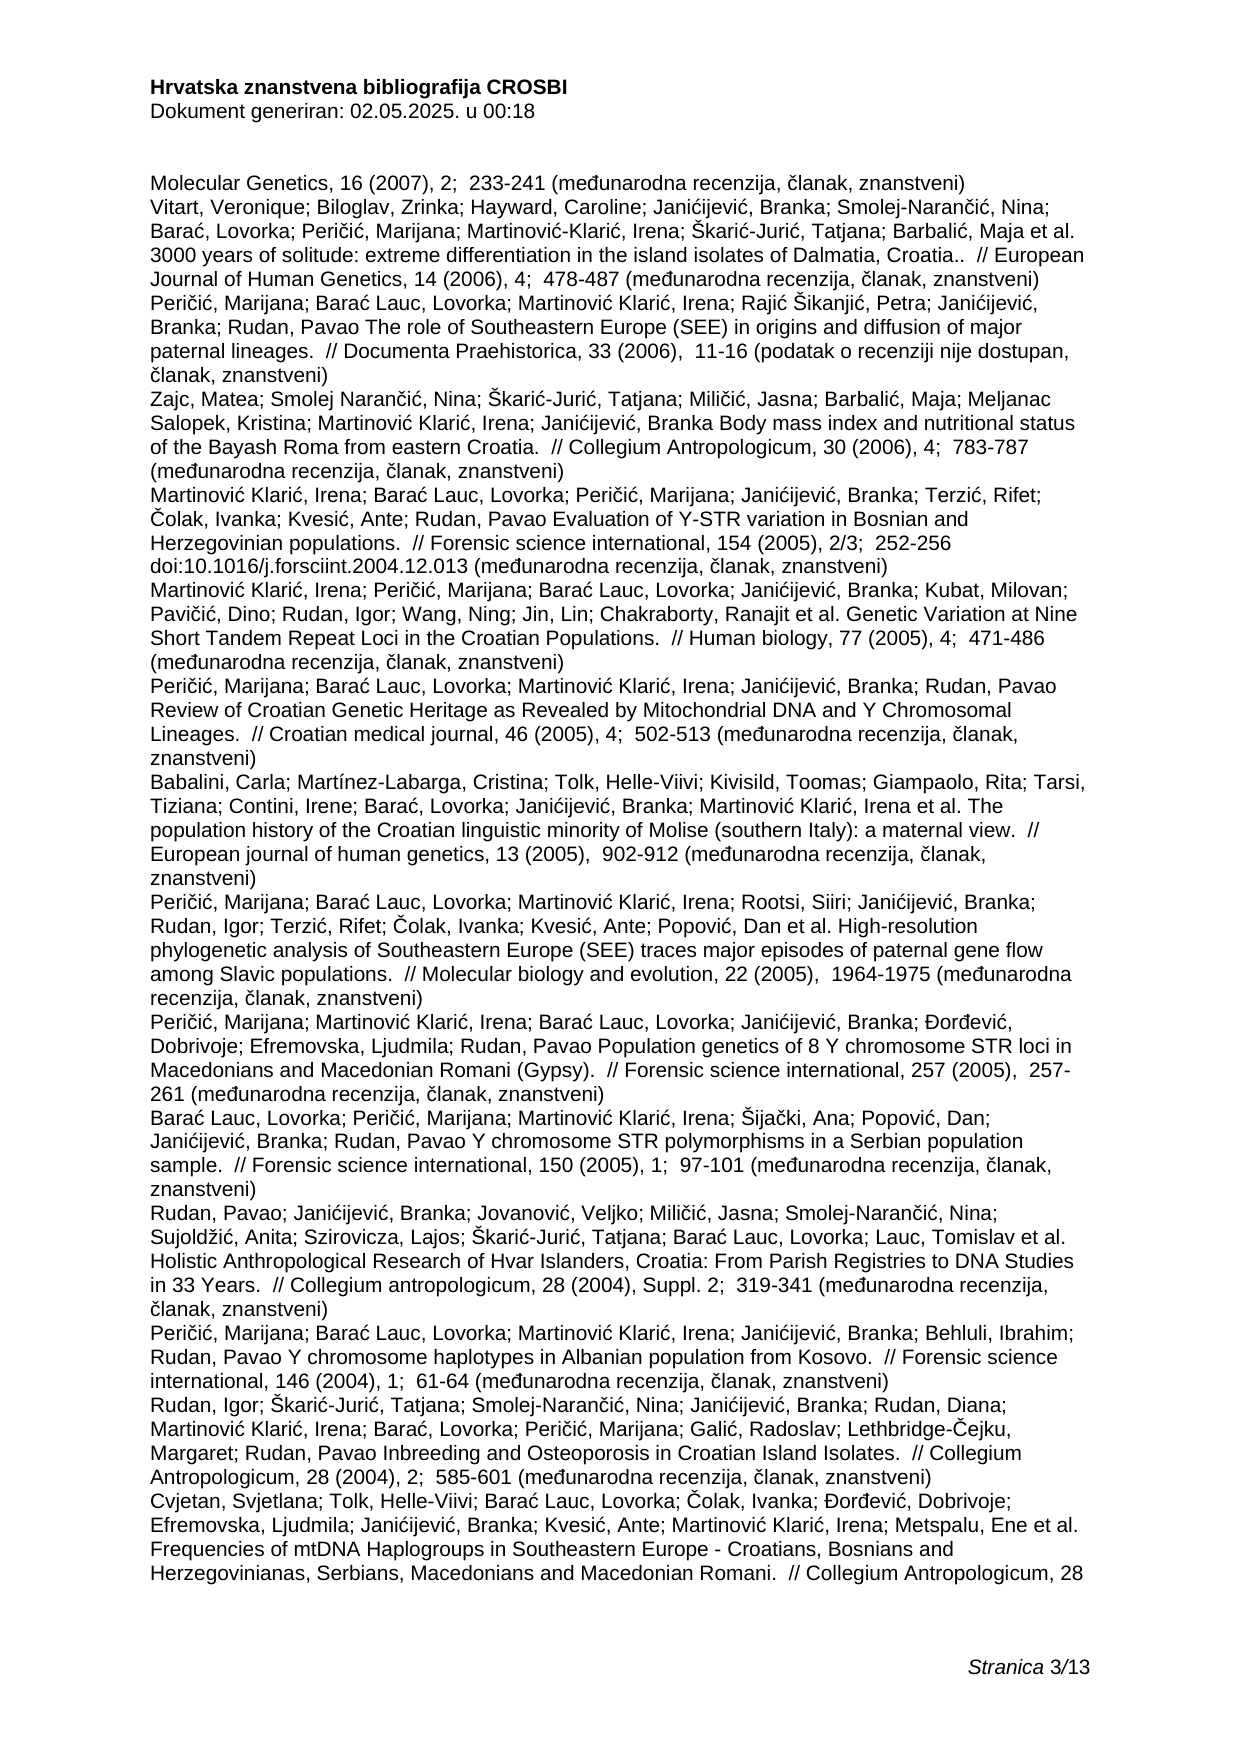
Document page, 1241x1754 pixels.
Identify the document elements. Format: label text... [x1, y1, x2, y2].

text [150, 1489, 1090, 1584]
text Peričić, Marijana; Barać Lauc, Lovorka; Martinović Klarić, Irena; Rajić Šikanjić, Petra; Janićijević, Branka; Rudan, Pavao [150, 291, 1090, 387]
text Peričić, Marijana; Martinović Klarić, Irena; Barać Lauc, Lovorka; Janićijević, Branka; Đorđević, Dobrivoje; Efremovska, Ljudmila; Rudan, Pavao [150, 1009, 1090, 1105]
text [150, 171, 1090, 195]
text Babalini, Carla; Martínez-Labarga, Cristina; Tolk, Helle-Viivi; Kivisild, Toomas; Giampaolo, Rita; Tarsi, Tiziana; Contini, Irene; Barać, Lovorka; Janićijević, Branka; Martinović Klarić, Irena et al. [150, 770, 1090, 890]
text Rudan, Igor; Škarić-Jurić, Tatjana; Smolej-Narančić, Nina; Janićijević, Branka; Rudan, Diana; Martinović Klarić, Irena; Barać, Lovorka; Peričić, Marijana; Galić, Radoslav; Lethbridge-Čejku, Margaret; Rudan, Pavao [150, 1393, 1090, 1489]
text Barać Lauc, Lovorka; Peričić, Marijana; Martinović Klarić, Irena; Šijački, Ana; Popović, Dan; Janićijević, Branka; Rudan, Pavao [150, 1105, 1090, 1201]
text Martinović Klarić, Irena; Barać Lauc, Lovorka; Peričić, Marijana; Janićijević, Branka; Terzić, Rifet; Čolak, Ivanka; Kvesić, Ante; Rudan, Pavao [150, 482, 1090, 578]
text Peričić, Marijana; Barać Lauc, Lovorka; Martinović Klarić, Irena; Rootsi, Siiri; Janićijević, Branka; Rudan, Igor; Terzić, Rifet; Čolak, Ivanka; Kvesić, Ante; Popović, Dan et al. [150, 890, 1090, 1009]
text Peričić, Marijana; Barać Lauc, Lovorka; Martinović Klarić, Irena; Janićijević, Branka; Rudan, Pavao [150, 674, 1090, 770]
text Zajc, Matea; Smolej Narančić, Nina; Škarić-Jurić, Tatjana; Miličić, Jasna; Barbalić, Maja; Meljanac Salopek, Kristina; Martinović Klarić, Irena; Janićijević, Branka [150, 387, 1090, 482]
text Vitart, Veronique; Biloglav, Zrinka; Hayward, Caroline; Janićijević, Branka; Smolej-Narančić, Nina; Barać, Lovorka; Peričić, Marijana; Martinović-Klarić, Irena; Škarić-Jurić, Tatjana; Barbalić, Maja et al. [150, 195, 1090, 291]
text Peričić, Marijana; Barać Lauc, Lovorka; Martinović Klarić, Irena; Janićijević, Branka; Behluli, Ibrahim; Rudan, Pavao [150, 1321, 1090, 1393]
text Martinović Klarić, Irena; Peričić, Marijana; Barać Lauc, Lovorka; Janićijević, Branka; Kubat, Milovan; Pavičić, Dino; Rudan, Igor; Wang, Ning; Jin, Lin; Chakraborty, Ranajit et al. [150, 578, 1090, 674]
text Rudan, Pavao; Janićijević, Branka; Jovanović, Veljko; Miličić, Jasna; Smolej-Narančić, Nina; Sujoldžić, Anita; Szirovicza, Lajos; Škarić-Jurić, Tatjana; Barać Lauc, Lovorka; Lauc, Tomislav et al. [150, 1201, 1090, 1321]
